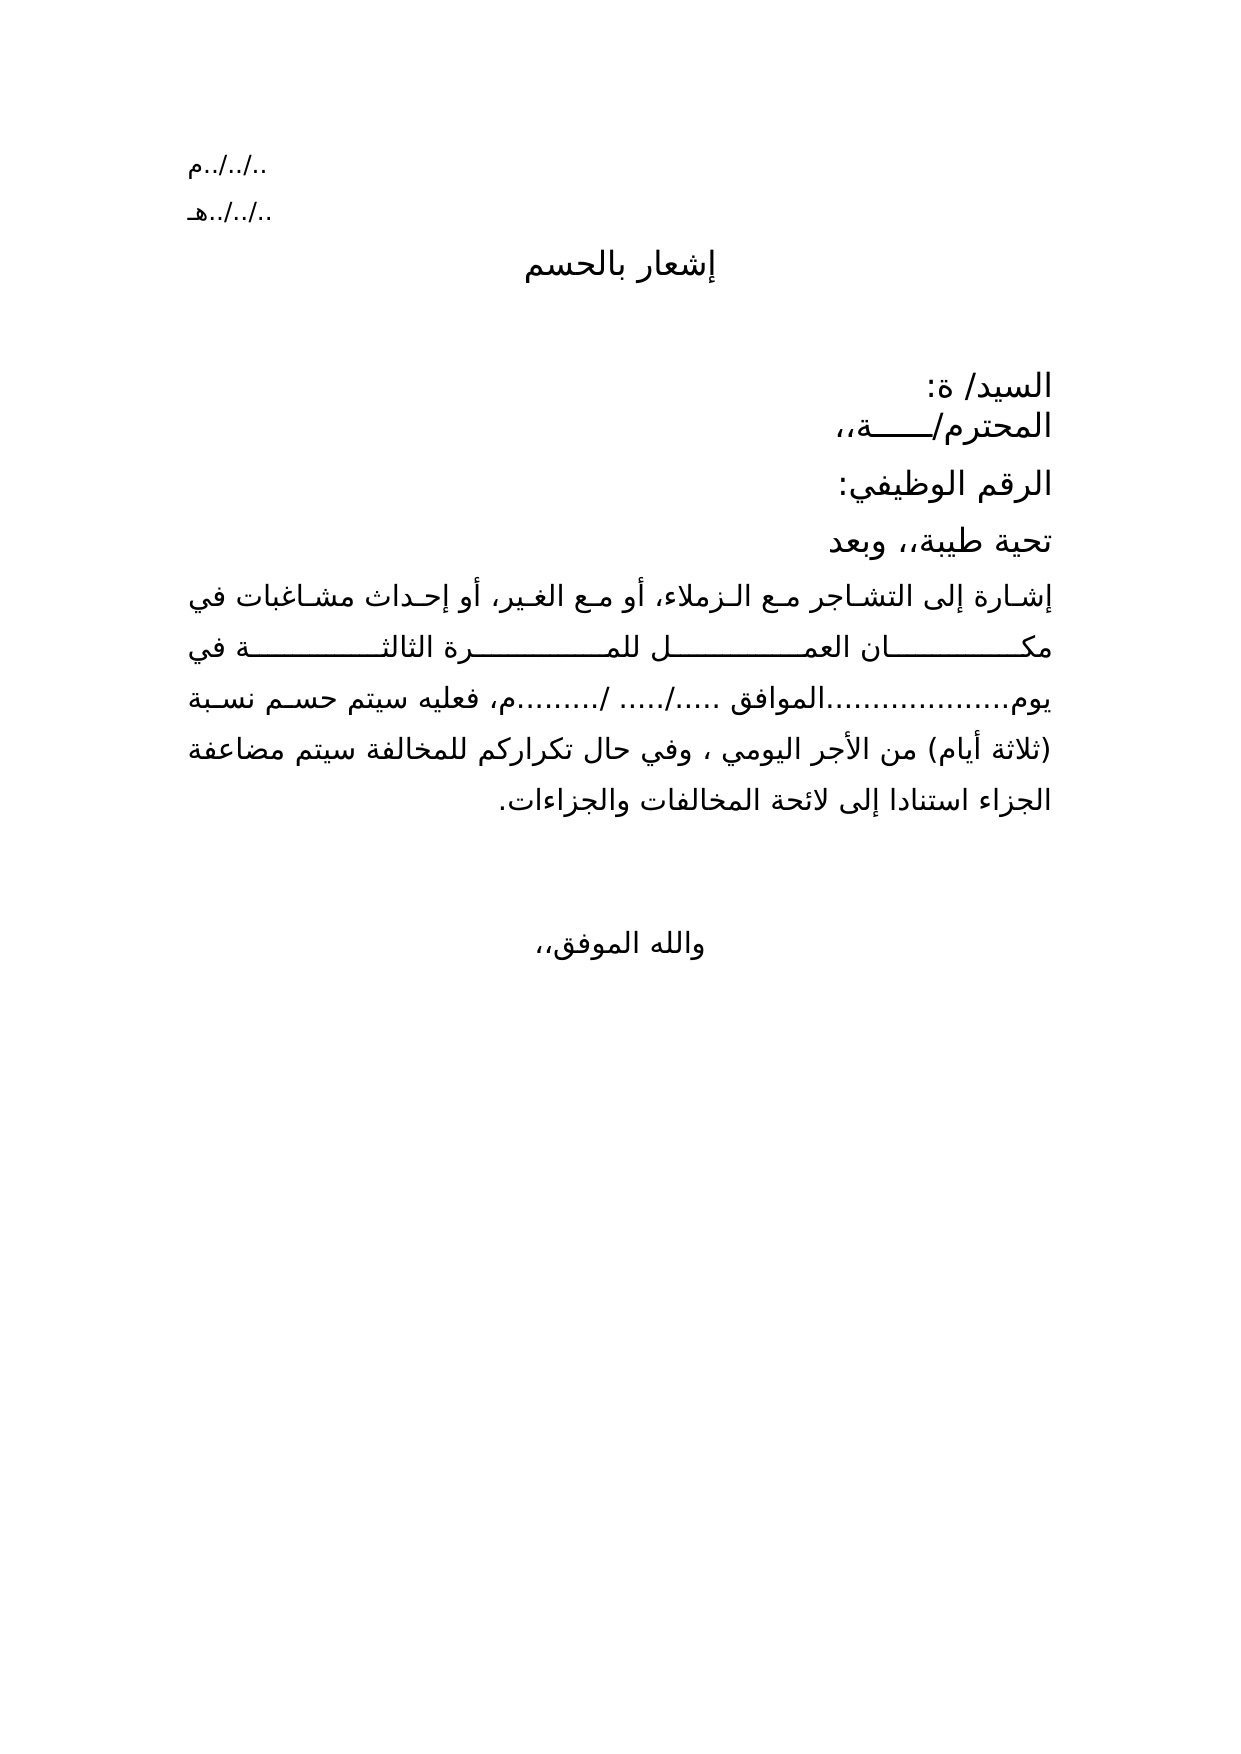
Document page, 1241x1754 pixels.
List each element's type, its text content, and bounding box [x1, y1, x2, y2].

text ../../..م [187, 150, 1053, 179]
text الرقم الوظيفي: [187, 464, 1053, 503]
text ../../..هـ [187, 197, 1053, 226]
text والله الموفق،، [187, 927, 1053, 961]
text إشارة إلى التشاجر مع الزملاء، أو مع الغير، أو إحداث مشاغبات في مكان العمل للمرة الثالثة في يوم....................الموافق ...../..... /.........م، فعليه سيتم حسم نسبة (ثلاثة أيام) من الأجر اليومي ، وفي حال تكراركم للمخالفة سيتم مضاعفة الجزاء استنادا إلى لائحة المخالفات والجزاءات. [187, 579, 1053, 817]
text السيد/ ة: المحترم/ــــــة،، [187, 366, 1053, 446]
text إشعار بالحسم [187, 244, 1053, 283]
text تحية طيبة،، وبعد [187, 522, 1053, 561]
